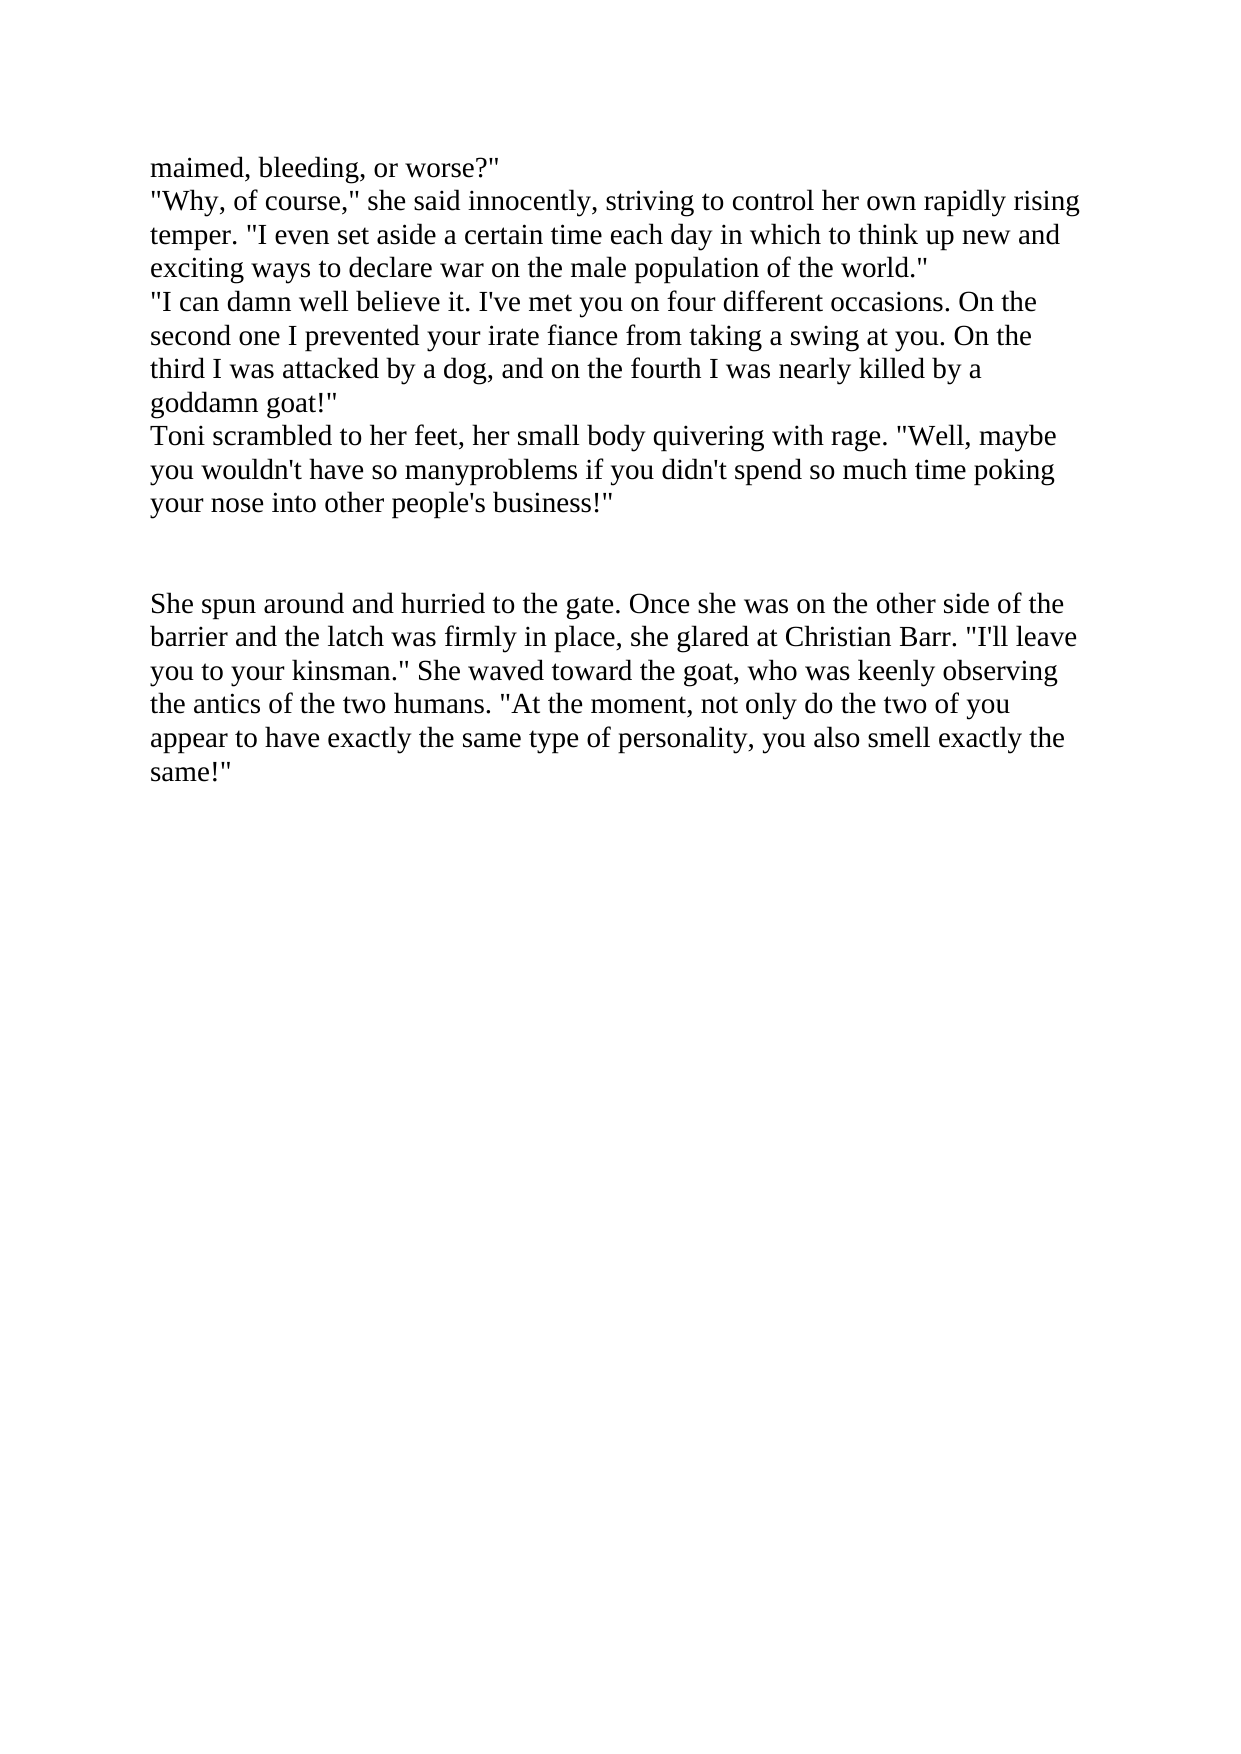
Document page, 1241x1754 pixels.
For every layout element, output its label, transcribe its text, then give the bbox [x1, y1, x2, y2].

text Toni scrambled to her feet, her small body quivering with rage. "Well, maybe you wouldn't have so manyproblems if you didn't spend so much time poking your nose into other people's business!" [150, 418, 1090, 519]
text "Why, of course," she said innocently, striving to control her own rapidly rising temper. "I even set aside a certain time each day in which to think up new and exciting ways to declare war on the male population of the world." [150, 183, 1090, 284]
text She spun around and hurried to the gate. Once she was on the other side of the barrier and the latch was firmly in place, she glared at Christian Barr. "I'll leave you to your kinsman." She waved toward the goat, who was keenly observing the antics of the two humans. "At the moment, not only do the two of you appear to have exactly the same type of personality, you also smell exactly the same!" [150, 586, 1090, 787]
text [150, 150, 1090, 183]
text "I can damn well believe it. I've met you on four different occasions. On the second one I prevented your irate fiance from taking a swing at you. On the third I was attacked by a dog, and on the fourth I was nearly killed by a goddamn goat!" [150, 284, 1090, 418]
